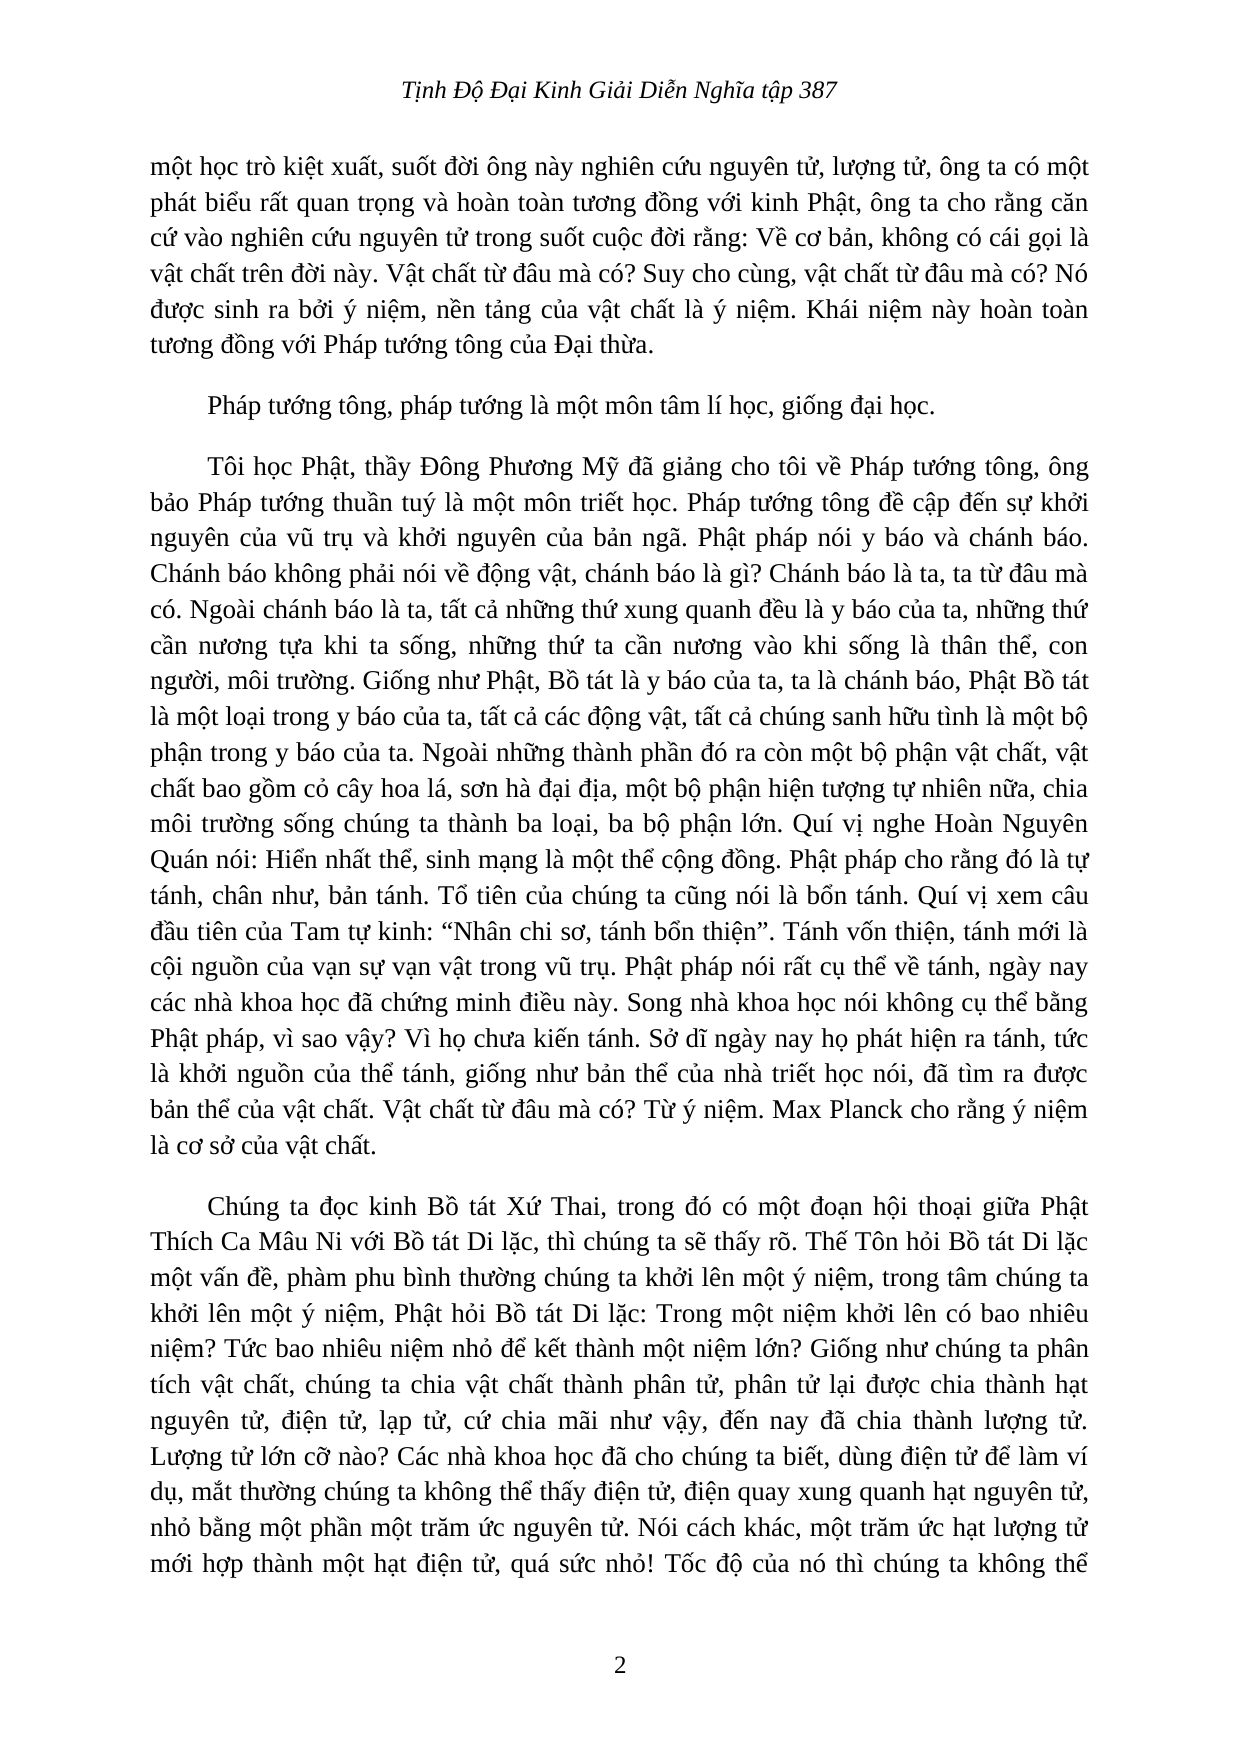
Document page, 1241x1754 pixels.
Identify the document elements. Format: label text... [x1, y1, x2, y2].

text Tôi học Phật, thầy Đông Phương Mỹ đã giảng cho tôi về Pháp tướng tông, ông bảo Pháp tướng thuần tuý là một môn triết học. Pháp tướng tông đề cập đến sự khởi nguyên của vũ trụ và khởi nguyên của bản ngã. Phật pháp nói y báo và chánh báo. Chánh báo không phải nói về động vật, chánh báo là gì? Chánh báo là ta, ta từ đâu mà có. Ngoài chánh báo là ta, tất cả những thứ xung quanh đều là y báo của ta, những thứ cần nương tựa khi ta sống, những thứ ta cần nương vào khi sống là thân thể, con người, môi trường. Giống như Phật, Bồ tát là y báo của ta, ta là chánh báo, Phật Bồ tát là một loại trong y báo của ta, tất cả các động vật, tất cả chúng sanh hữu tình là một bộ phận trong y báo của ta. Ngoài những thành phần đó ra còn một bộ phận vật chất, vật chất bao gồm cỏ cây hoa lá, sơn hà đại địa, một bộ phận hiện tượng tự nhiên nữa, chia môi trường sống chúng ta thành ba loại, ba bộ phận lớn. Quí vị nghe Hoàn Nguyên Quán nói: Hiển nhất thể, sinh mạng là một thể cộng đồng. Phật pháp cho rằng đó là tự tánh, chân như, bản tánh. Tổ tiên của chúng ta cũng nói là bổn tánh. Quí vị xem câu đầu tiên của Tam tự kinh: “Nhân chi sơ, tánh bổn thiện”. Tánh vốn thiện, tánh mới là cội nguồn của vạn sự vạn vật trong vũ trụ. Phật pháp nói rất cụ thể về tánh, ngày nay các nhà khoa học đã chứng minh điều này. Song nhà khoa học nói không cụ thể bằng Phật pháp, vì sao vậy? Vì họ chưa kiến tánh. Sở dĩ ngày nay họ phát hiện ra tánh, tức là khởi nguồn của thể tánh, giống như bản thể của nhà triết học nói, đã tìm ra được bản thể của vật chất. Vật chất từ đâu mà có? Từ ý niệm. Max Planck cho rằng ý niệm là cơ sở của vật chất. [150, 450, 1090, 1160]
text Pháp tướng tông, pháp tướng là một môn tâm lí học, giống đại học. [150, 389, 1090, 421]
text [150, 150, 1090, 360]
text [150, 1190, 1090, 1578]
